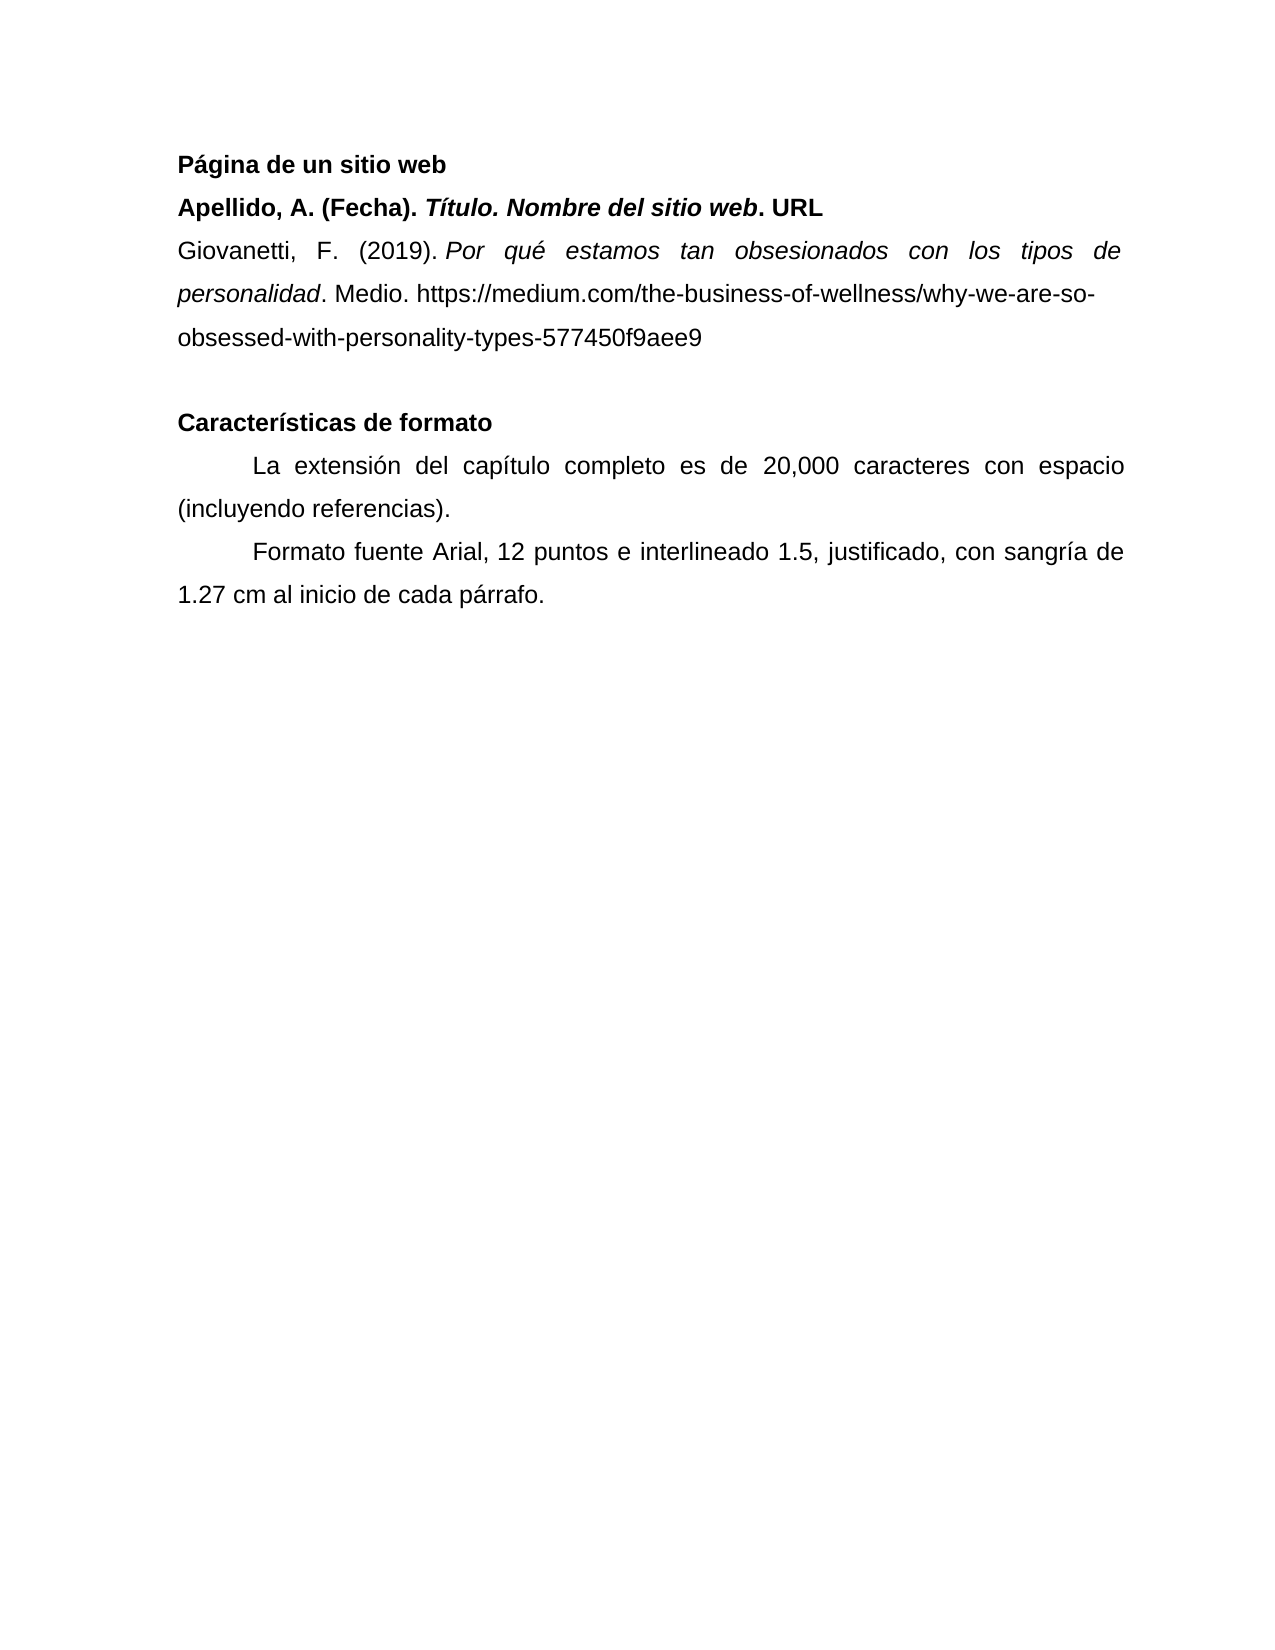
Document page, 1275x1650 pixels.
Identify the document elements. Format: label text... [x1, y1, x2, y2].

text La extensión del capítulo completo es de 20,000 caracteres con espacio (incluyendo referencias). [177, 451, 1125, 523]
text Página de un sitio web [177, 150, 1125, 179]
text Giovanetti, F. (2019). Por qué estamos tan obsesionados con los tipos de personalidad. Medio. https://medium.com/the-business-of-wellness/why-we-are-so-obsessed-with-personality-types-577450f9aee9 [177, 236, 1125, 351]
text Formato fuente Arial, 12 puntos e interlineado 1.5, justificado, con sangría de 1.27 cm al inicio de cada párrafo. [177, 537, 1125, 609]
text Características de formato [177, 408, 1125, 436]
text Apellido, A. (Fecha). Título. Nombre del sitio web. URL [177, 193, 1125, 222]
